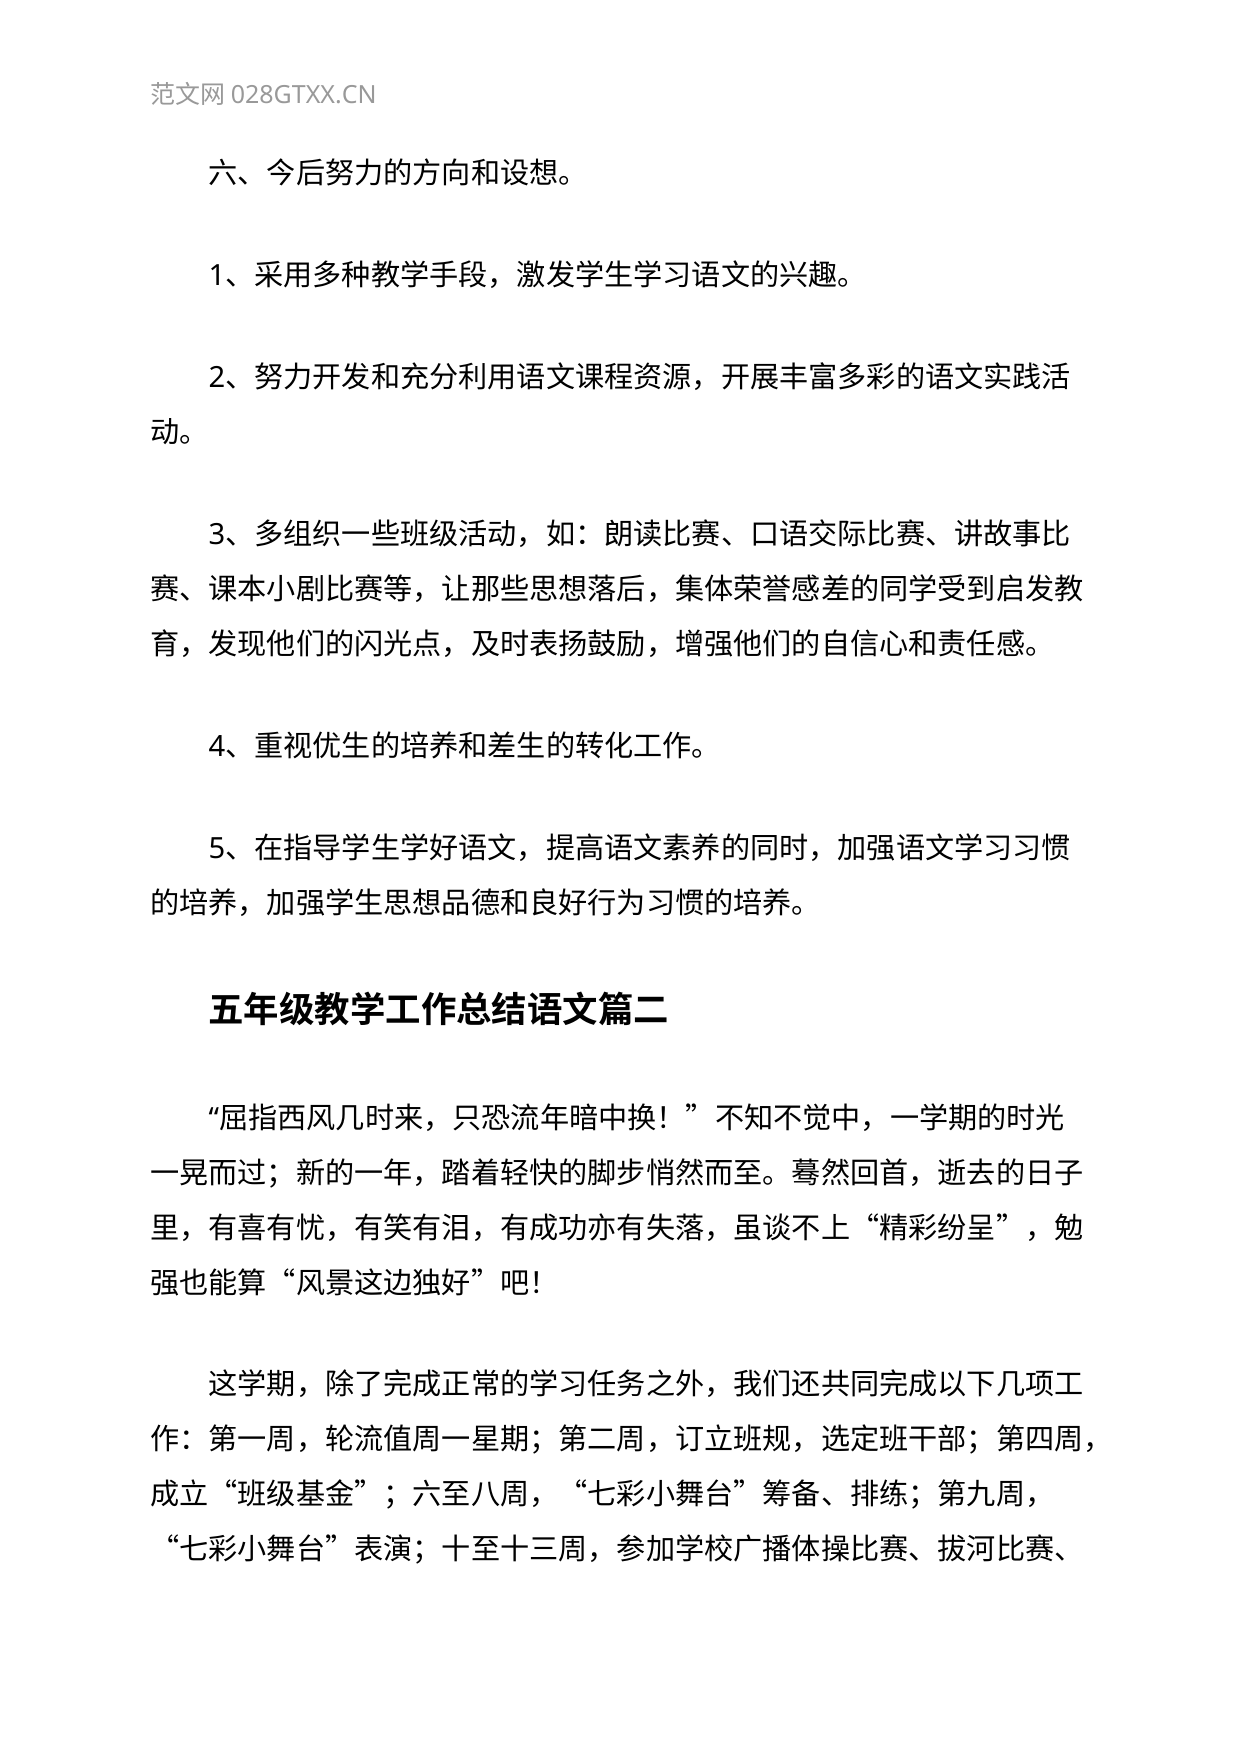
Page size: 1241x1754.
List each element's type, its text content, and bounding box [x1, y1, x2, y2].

text 4、重视优生的培养和差生的转化工作。 [150, 722, 1090, 764]
text 2、努力开发和充分利用语文课程资源，开展丰富多彩的语文实践活动。 [150, 354, 1090, 451]
text 3、多组织一些班级活动，如：朗读比赛、口语交际比赛、讲故事比赛、课本小剧比赛等，让那些思想落后，集体荣誉感差的同学受到启发教育，发现他们的闪光点，及时表扬鼓励，增强他们的自信心和责任感。 [150, 511, 1090, 663]
text 五年级教学工作总结语文篇二 [150, 981, 1090, 1032]
text 1、采用多种教学手段，激发学生学习语文的兴趣。 [150, 252, 1090, 294]
text 六、今后努力的方向和设想。 [150, 150, 1090, 192]
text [150, 1361, 1090, 1568]
text “屈指西风几时来，只恐流年暗中换！”不知不觉中，一学期的时光一晃而过；新的一年，踏着轻快的脚步悄然而至。蓦然回首，逝去的日子里，有喜有忧，有笑有泪，有成功亦有失落，虽谈不上“精彩纷呈”，勉强也能算“风景这边独好”吧！ [150, 1094, 1090, 1301]
text 5、在指导学生学好语文，提高语文素养的同时，加强语文学习习惯的培养，加强学生思想品德和良好行为习惯的培养。 [150, 824, 1090, 921]
